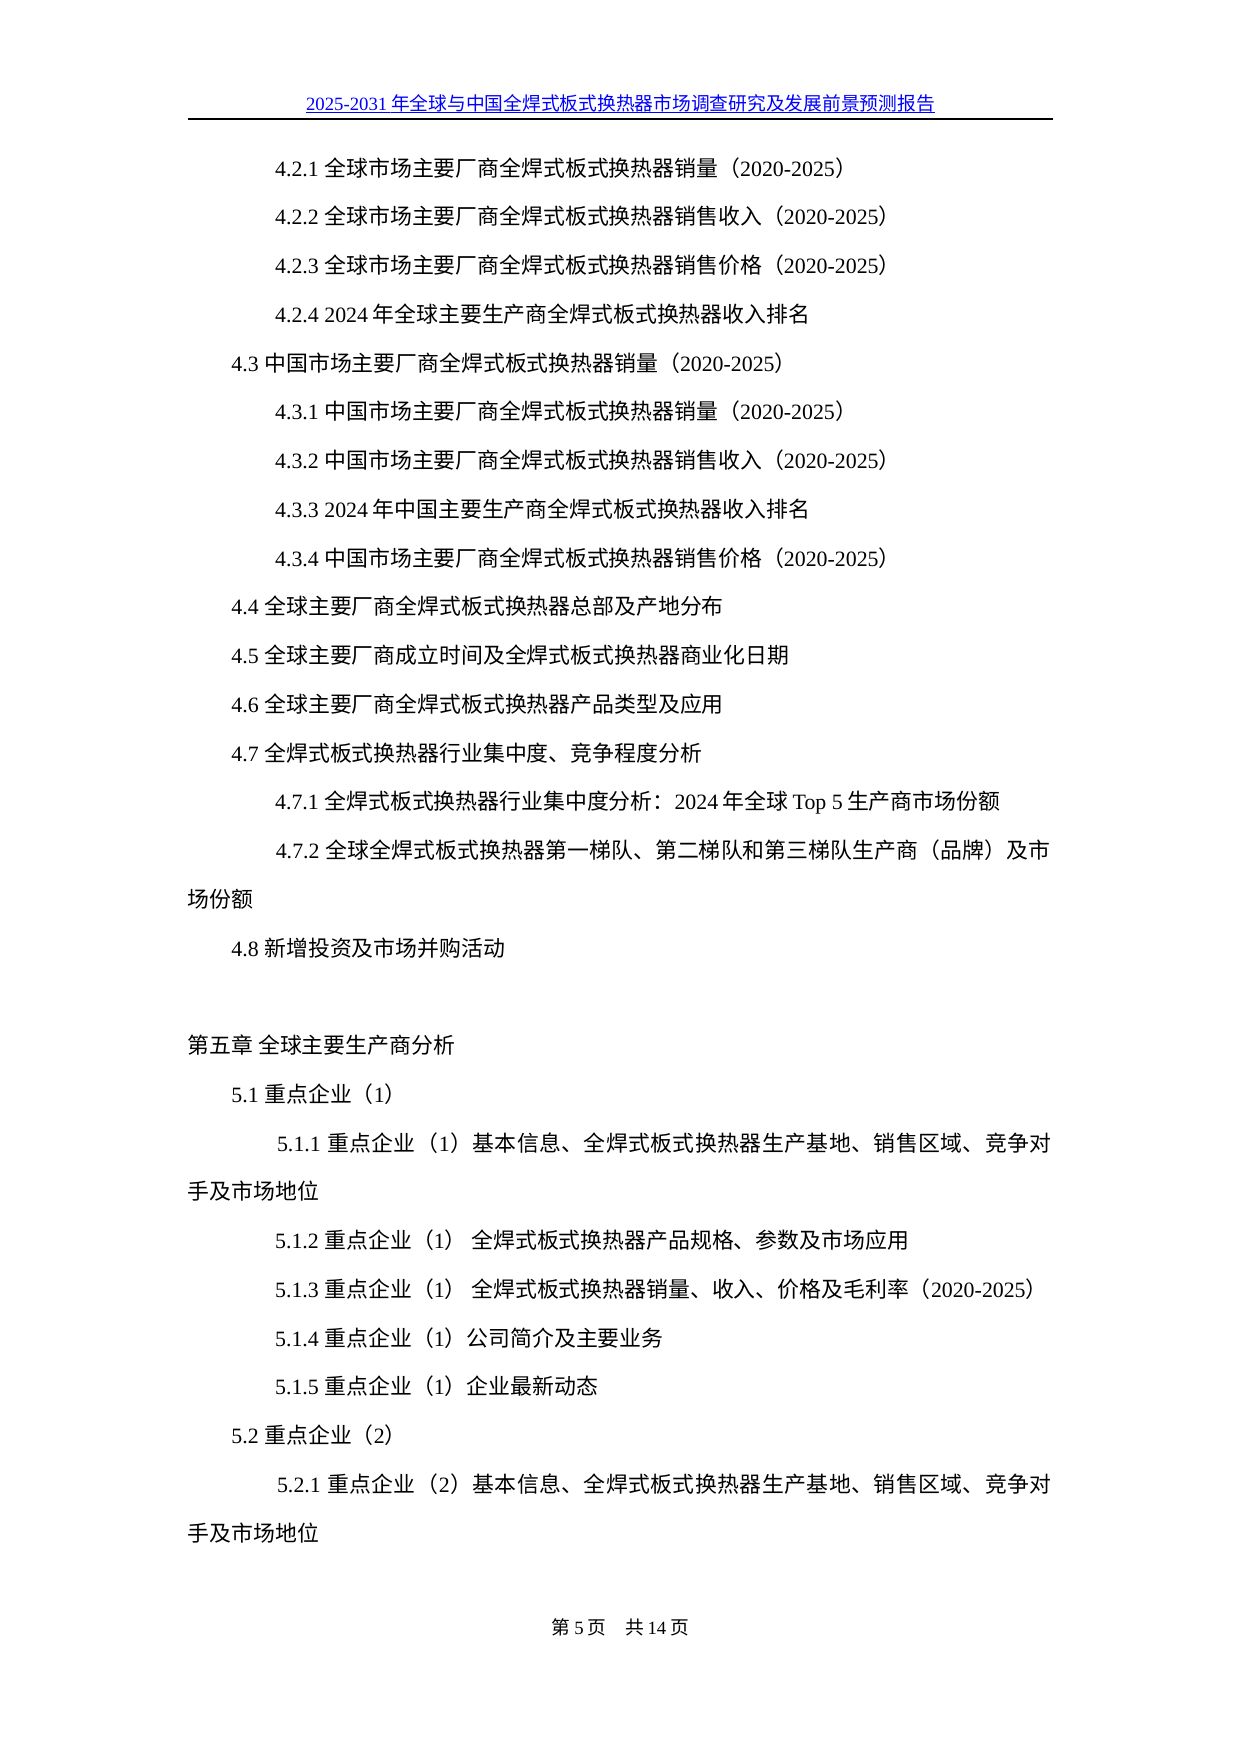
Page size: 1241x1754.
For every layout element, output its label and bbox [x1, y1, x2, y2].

text [187, 150, 1053, 1548]
